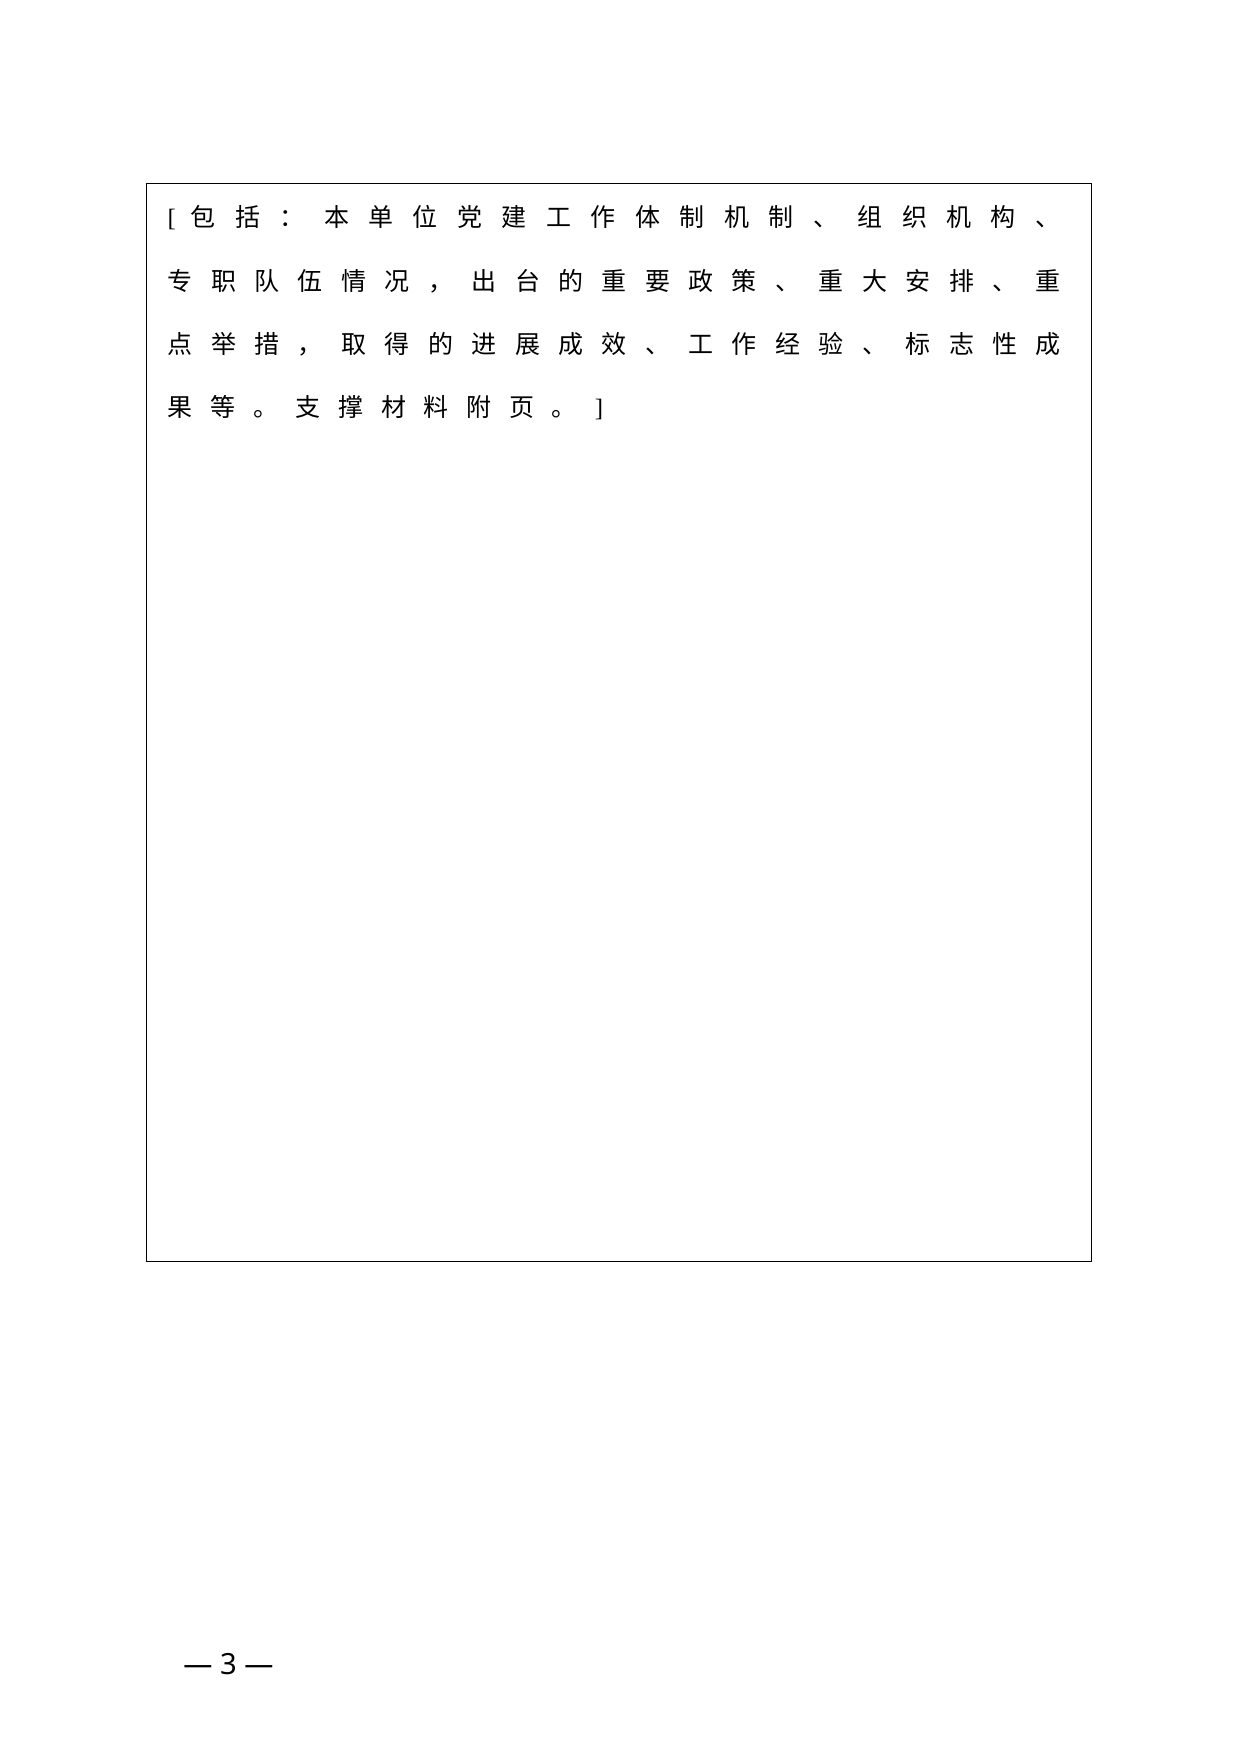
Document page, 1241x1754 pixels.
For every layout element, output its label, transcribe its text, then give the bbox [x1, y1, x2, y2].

table_header [包括：本单位党建工作体制机制、组织机构、专职队伍情况，出台的重要政策、重大安排、重点举措，取得的进展成效、工作经验、标志性成果等。支撑材料附页。] [147, 184, 1091, 1261]
